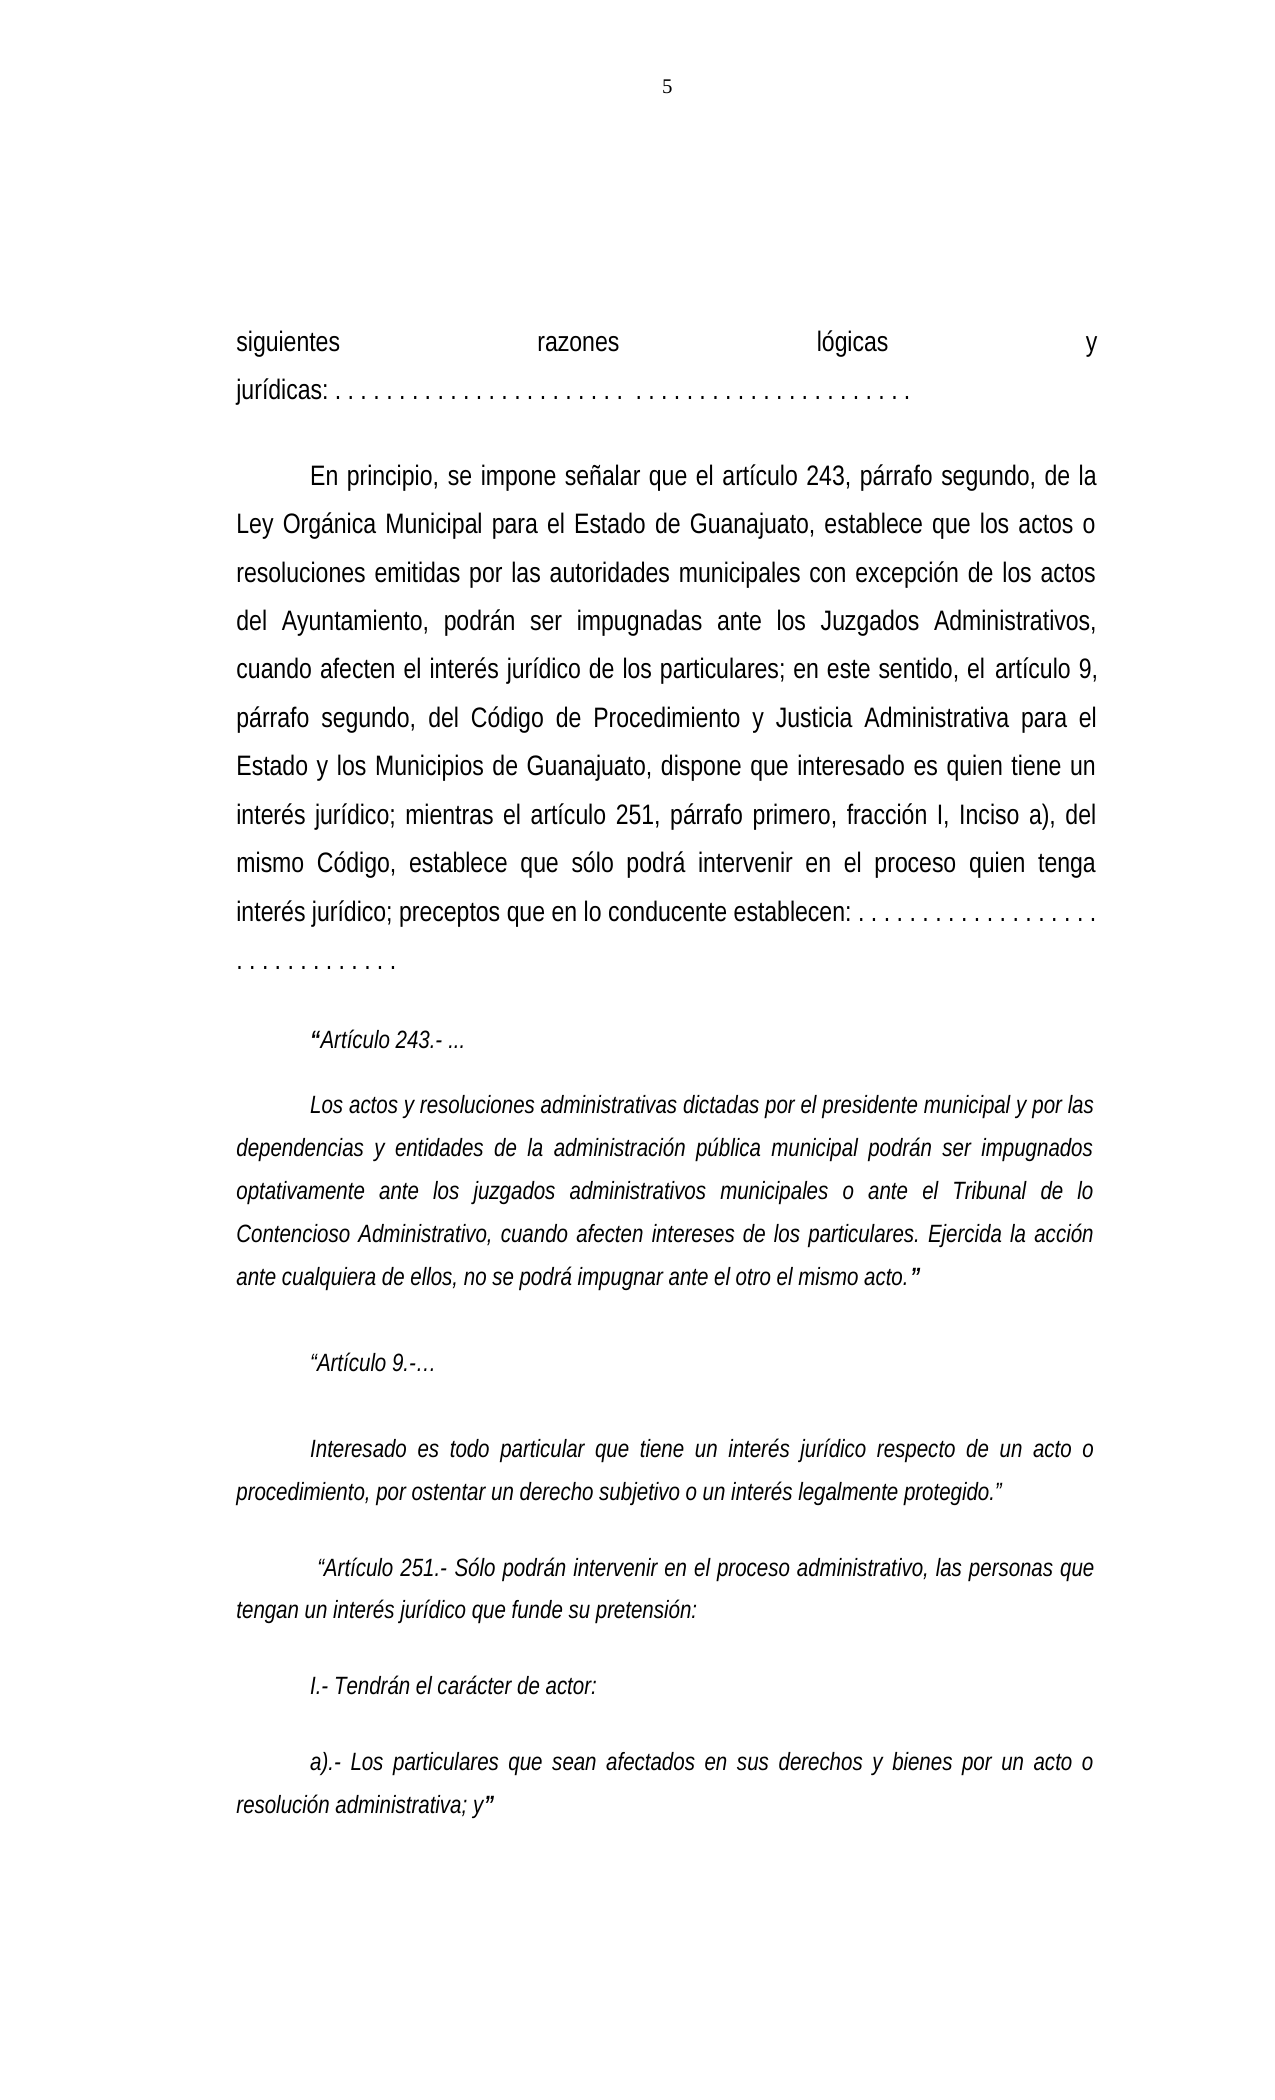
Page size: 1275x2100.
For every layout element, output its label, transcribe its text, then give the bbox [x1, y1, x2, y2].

text “Artículo 9.-… [236, 1348, 1098, 1377]
text I.- Tendrán el carácter de actor: [236, 1671, 1098, 1700]
text En principio, se impone señalar que el artículo 243, párrafo segundo, de la Ley Orgánica Municipal para el Estado de Guanajuato, establece que los actos o resoluciones emitidas por las autoridades municipales con excepción de los actos del Ayuntamiento, podrán ser impugnadas ante los Juzgados Administrativos, cuando afecten el interés jurídico de los particulares; en este sentido, el artículo 9, párrafo segundo, del Código de Procedimiento y Justicia Administrativa para el Estado y los Municipios de Guanajuato, dispone que interesado es quien tiene un interés jurídico; mientras el artículo 251, párrafo primero, fracción I, Inciso a), del mismo Código, establece que sólo podrá intervenir en el proceso quien tenga interés jurídico; preceptos que en lo conducente establecen: . . . . . . . . . . . . . . . . . . . . . . . . . . . . . . . . [236, 459, 1098, 976]
text a).- Los particulares que sean afectados en sus derechos y bienes por un acto o resolución administrativa; y” [236, 1747, 1098, 1819]
text “Artículo 251.- Sólo podrán intervenir en el proceso administrativo, las personas que tengan un interés jurídico que funde su pretensión: [236, 1552, 1098, 1624]
text “Artículo 243.- ... [236, 1024, 1098, 1053]
text Los actos y resoluciones administrativas dictadas por el presidente municipal y por las dependencias y entidades de la administración pública municipal podrán ser impugnados optativamente ante los juzgados administrativos municipales o ante el Tribunal de lo Contencioso Administrativo, cuando afecten intereses de los particulares. Ejercida la acción ante cualquiera de ellos, no se podrá impugnar ante el otro el mismo acto.” [236, 1090, 1098, 1291]
text Interesado es todo particular que tiene un interés jurídico respecto de un acto o procedimiento, por ostentar un derecho subjetivo o un interés legalmente protegido.” [236, 1434, 1098, 1505]
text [236, 325, 1098, 406]
